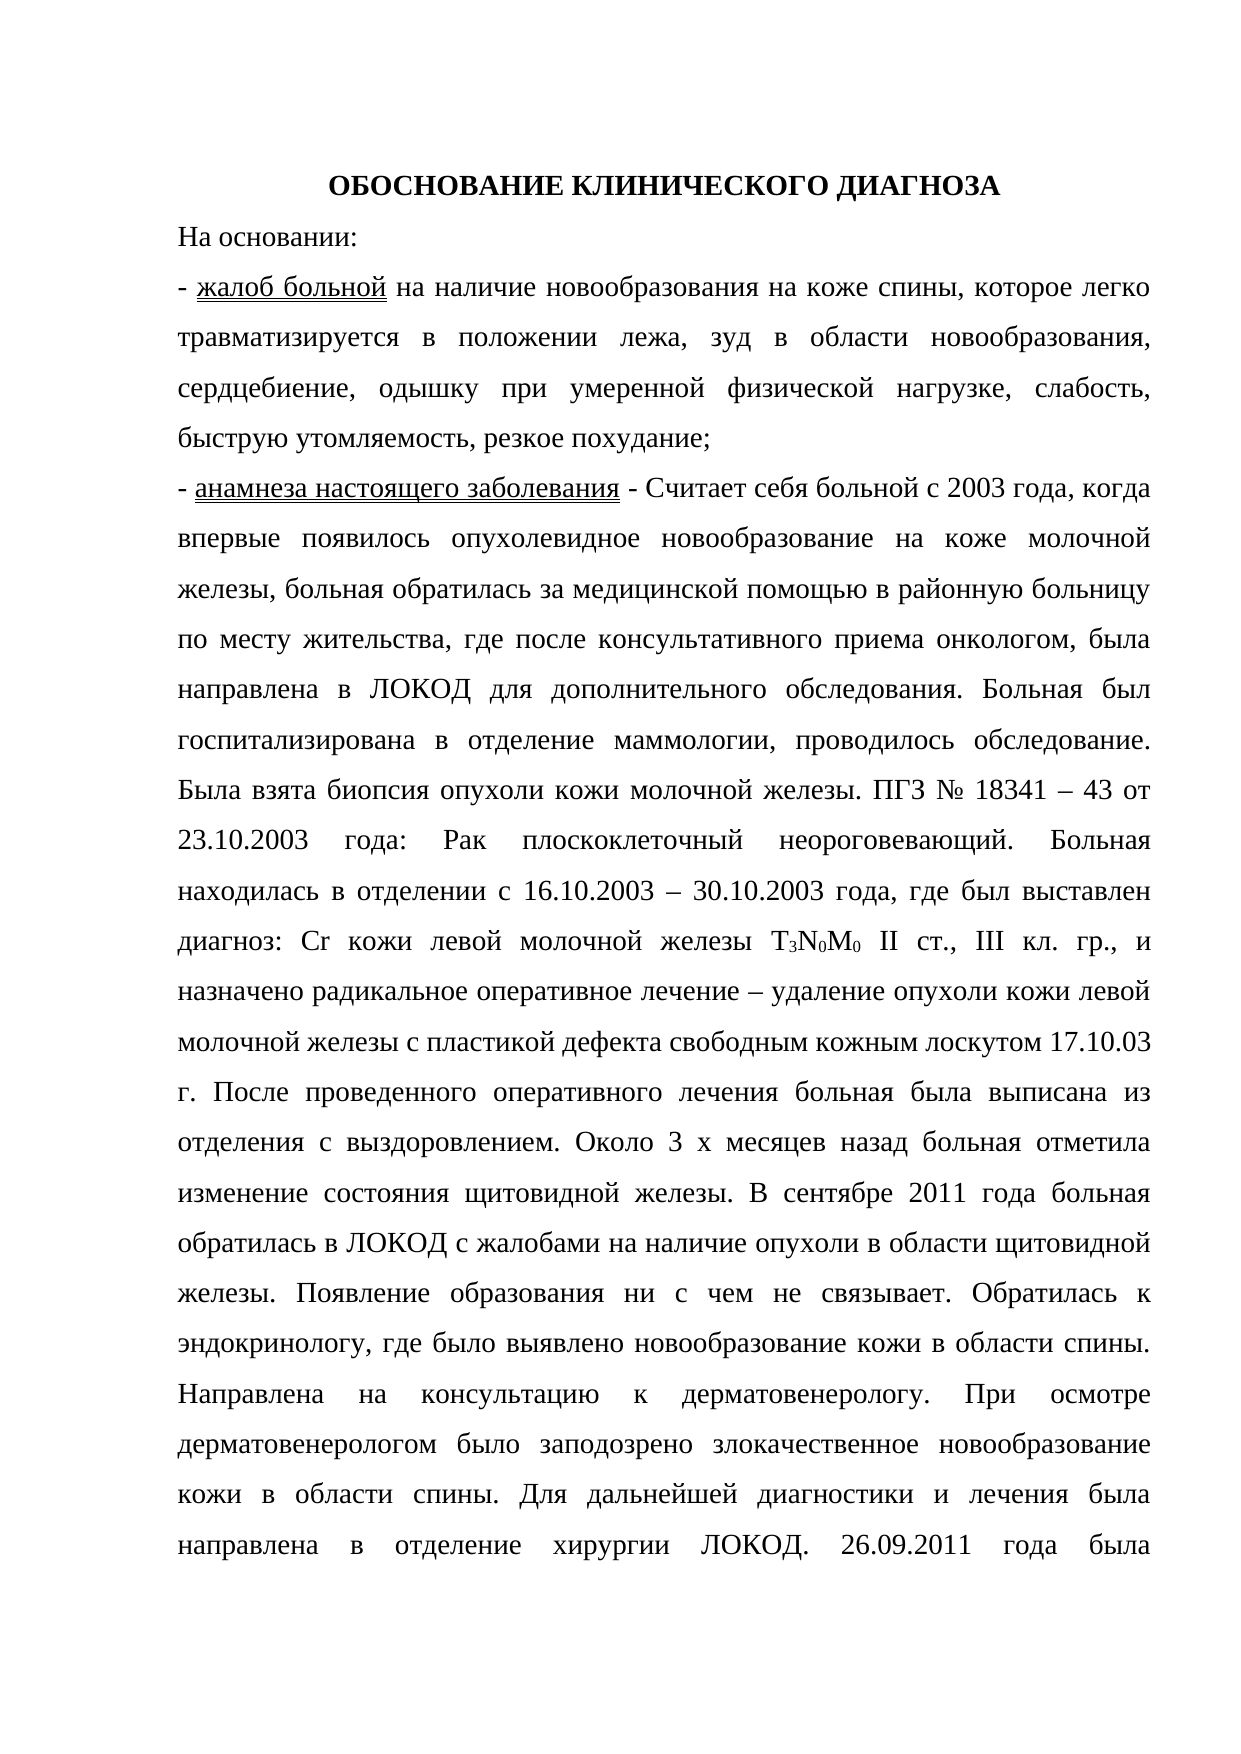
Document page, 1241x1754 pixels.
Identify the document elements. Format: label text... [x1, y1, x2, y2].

text На основании: [177, 219, 1152, 252]
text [177, 470, 1152, 1560]
text - жалоб больной на наличие новообразования на коже спины, которое легко травматизируется в положении лежа, зуд в области новообразования, сердцебиение, одышку при умеренной физической нагрузке, слабость, быструю утомляемость, резкое похудание; [177, 269, 1152, 453]
text ОБОСНОВАНИЕ КЛИНИЧЕСКОГО ДИАГНОЗА [177, 168, 1152, 202]
